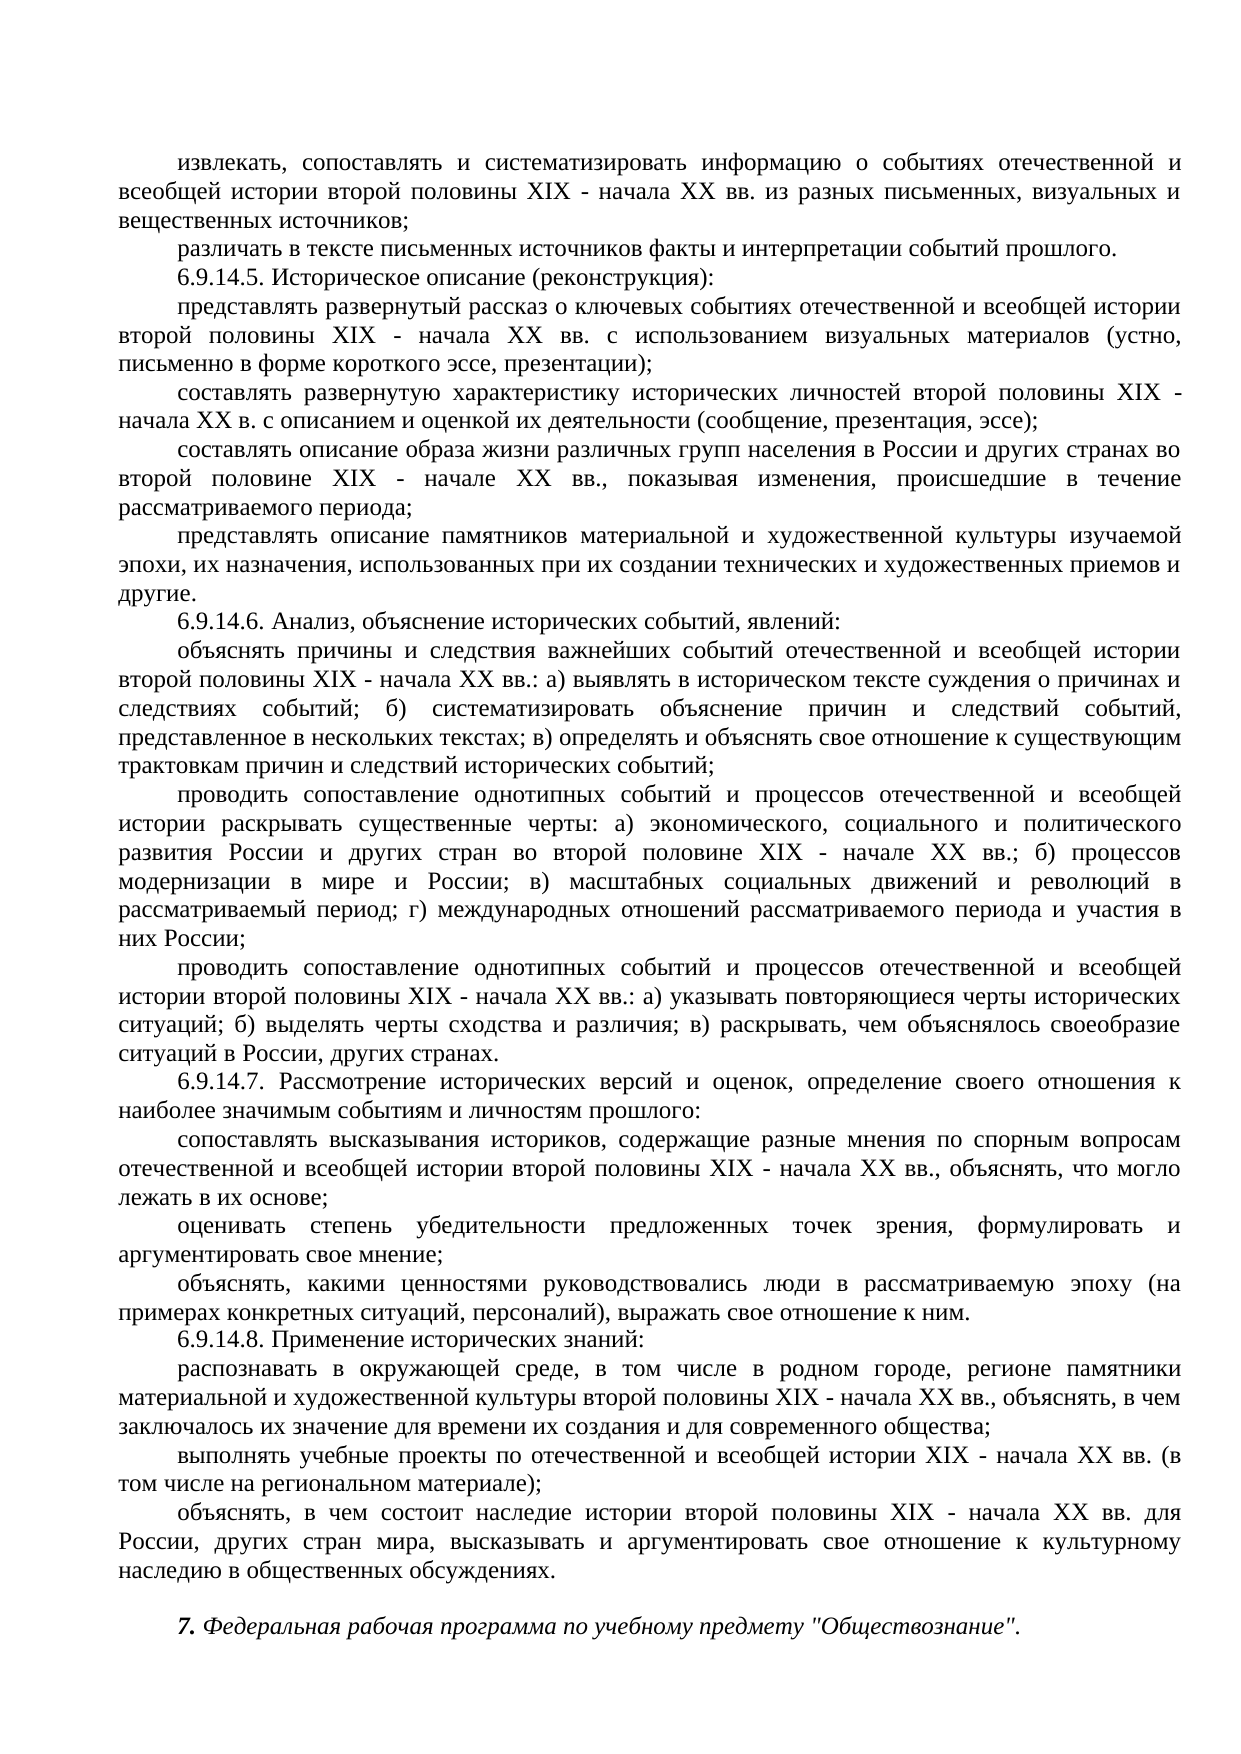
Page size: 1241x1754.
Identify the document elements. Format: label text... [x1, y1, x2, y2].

text составлять развернутую характеристику исторических личностей второй половины XIX - начала XX в. с описанием и оценкой их деятельности (сообщение, презентация, эссе); [118, 378, 1182, 434]
text извлекать, сопоставлять и систематизировать информацию о событиях отечественной и всеобщей истории второй половины XIX - начала XX вв. из разных письменных, визуальных и вещественных источников; [118, 147, 1182, 233]
text объяснять причины и следствия важнейших событий отечественной и всеобщей истории второй половины XIX - начала XX вв.: а) выявлять в историческом тексте суждения о причинах и следствиях событий; б) систематизировать объяснение причин и следствий событий, представленное в нескольких текстах; в) определять и объяснять свое отношение к существующим трактовкам причин и следствий исторических событий; [118, 636, 1182, 779]
text представлять развернутый рассказ о ключевых событиях отечественной и всеобщей истории второй половины XIX - начала XX вв. с использованием визуальных материалов (устно, письменно в форме короткого эссе, презентации); [118, 291, 1181, 377]
list Применение исторических знаний: [177, 1325, 1194, 1353]
text проводить сопоставление однотипных событий и процессов отечественной и всеобщей истории раскрывать существенные черты: а) экономического, социального и политического развития России и других стран во второй половине XIX - начале XX вв.; б) процессов модернизации в мире и России; в) масштабных социальных движений и революций в рассматриваемый период; г) международных отношений рассматриваемого периода и участия в них России; [118, 779, 1182, 952]
text проводить сопоставление однотипных событий и процессов отечественной и всеобщей истории второй половины XIX - начала XX вв.: а) указывать повторяющиеся черты исторических ситуаций; б) выделять черты сходства и различия; в) раскрывать, чем объяснялось своеобразие ситуаций в России, других странах. [118, 952, 1182, 1067]
text представлять описание памятников материальной и художественной культуры изучаемой эпохи, их назначения, использованных при их создании технических и художественных приемов и другие. [118, 521, 1181, 607]
text объяснять, какими ценностями руководствовались люди в рассматриваемую эпоху (на примерах конкретных ситуаций, персоналий), выражать свое отношение к ним. [118, 1268, 1181, 1325]
text объяснять, в чем состоит наследие истории второй половины XIX - начала XX вв. для России, других стран мира, высказывать и аргументировать свое отношение к культурному наследию в общественных обсуждениях. [118, 1497, 1182, 1583]
text сопоставлять высказывания историков, содержащие разные мнения по спорным вопросам отечественной и всеобщей истории второй половины XIX - начала XX вв., объяснять, что могло лежать в их основе; [118, 1124, 1182, 1210]
text выполнять учебные проекты по отечественной и всеобщей истории XIX - начала XX вв. (в том числе на региональном материале); [118, 1440, 1182, 1497]
list Анализ, объяснение исторических событий, явлений: [177, 607, 1194, 636]
list Рассмотрение исторических версий и оценок, определение своего отношения к наиболее значимым событиям и личностям прошлого: [118, 1067, 1181, 1124]
list Историческое описание (реконструкция): [177, 262, 1194, 291]
list Федеральная рабочая программа по учебному предмету "Обществознание". [177, 1611, 1194, 1640]
text оценивать степень убедительности предложенных точек зрения, формулировать и аргументировать свое мнение; [118, 1210, 1181, 1268]
text составлять описание образа жизни различных групп населения в России и других странах во второй половине XIX - начале XX вв., показывая изменения, происшедшие в течение рассматриваемого периода; [118, 434, 1181, 521]
text различать в тексте письменных источников факты и интерпретации событий прошлого. [177, 233, 1194, 262]
text распознавать в окружающей среде, в том числе в родном городе, регионе памятники материальной и художественной культуры второй половины XIX - начала XX вв., объяснять, в чем заключалось их значение для времени их создания и для современного общества; [118, 1353, 1182, 1440]
